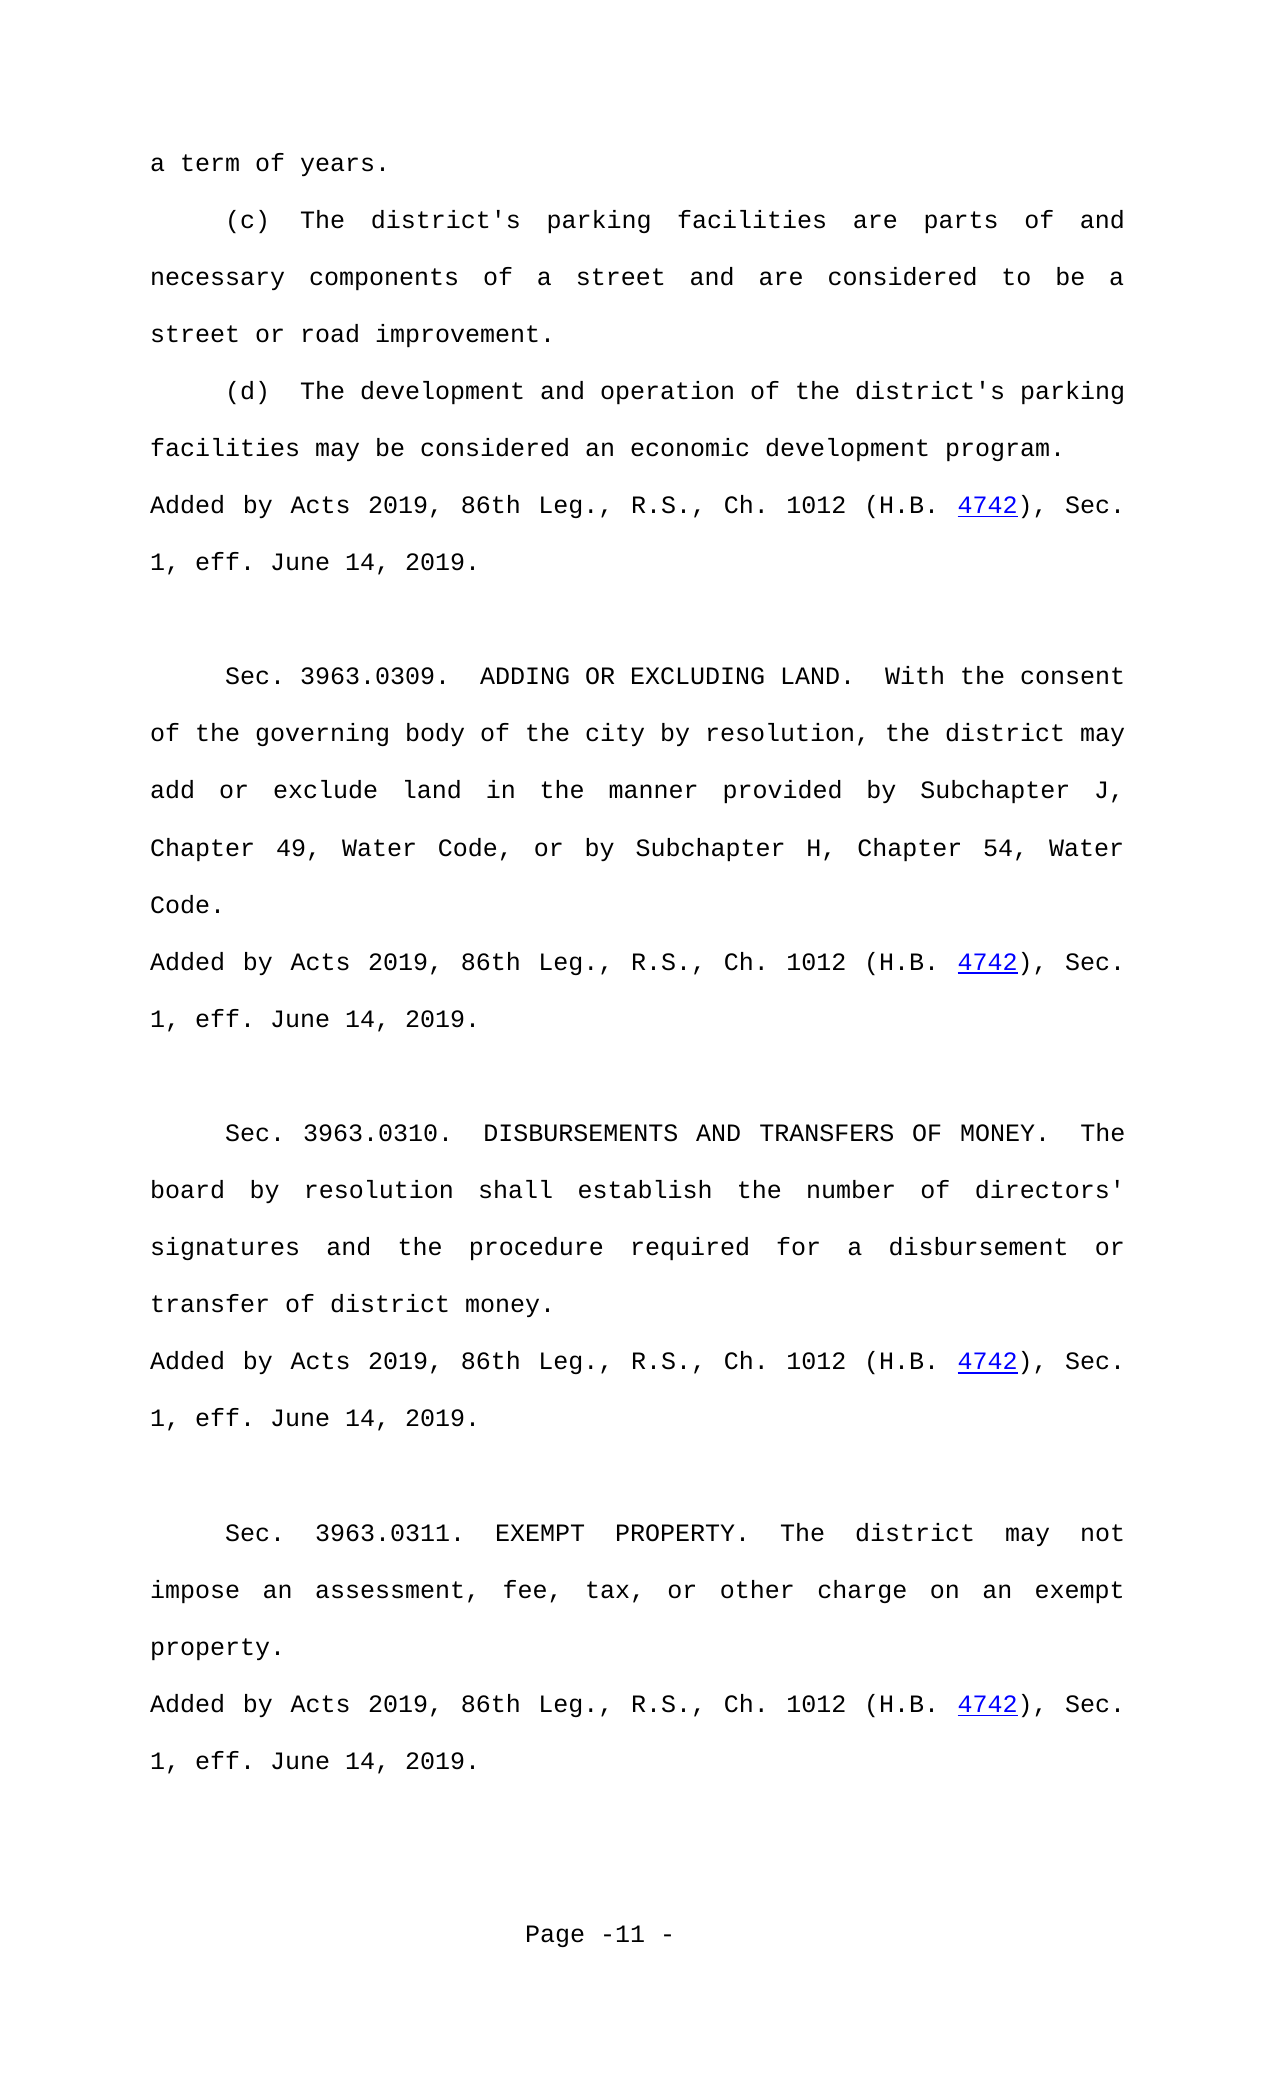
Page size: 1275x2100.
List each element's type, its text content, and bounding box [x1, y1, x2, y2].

text Added by Acts 2019, 86th Leg., R.S., Ch. 1012 (H.B. 4742), Sec. 1, eff. June 14, 2019. [150, 1691, 1125, 1777]
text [150, 150, 1125, 178]
text Sec. 3963.0311. EXEMPT PROPERTY. The district may not impose an assessment, fee, tax, or other charge on an exempt property. [150, 1520, 1125, 1663]
text Sec. 3963.0310. DISBURSEMENTS AND TRANSFERS OF MONEY. The board by resolution shall establish the number of directors' signatures and the procedure required for a disbursement or transfer of district money. [150, 1120, 1125, 1320]
text (c) The district's parking facilities are parts of and necessary components of a street and are considered to be a street or road improvement. [150, 207, 1125, 350]
text Added by Acts 2019, 86th Leg., R.S., Ch. 1012 (H.B. 4742), Sec. 1, eff. June 14, 2019. [150, 1349, 1125, 1434]
text Sec. 3963.0309. ADDING OR EXCLUDING LAND. With the consent of the governing body of the city by resolution, the district may add or exclude land in the manner provided by Subchapter J, Chapter 49, Water Code, or by Subchapter H, Chapter 54, Water Code. [150, 664, 1125, 921]
text Added by Acts 2019, 86th Leg., R.S., Ch. 1012 (H.B. 4742), Sec. 1, eff. June 14, 2019. [150, 492, 1125, 578]
text Added by Acts 2019, 86th Leg., R.S., Ch. 1012 (H.B. 4742), Sec. 1, eff. June 14, 2019. [150, 949, 1125, 1035]
text (d) The development and operation of the district's parking facilities may be considered an economic development program. [150, 378, 1125, 464]
